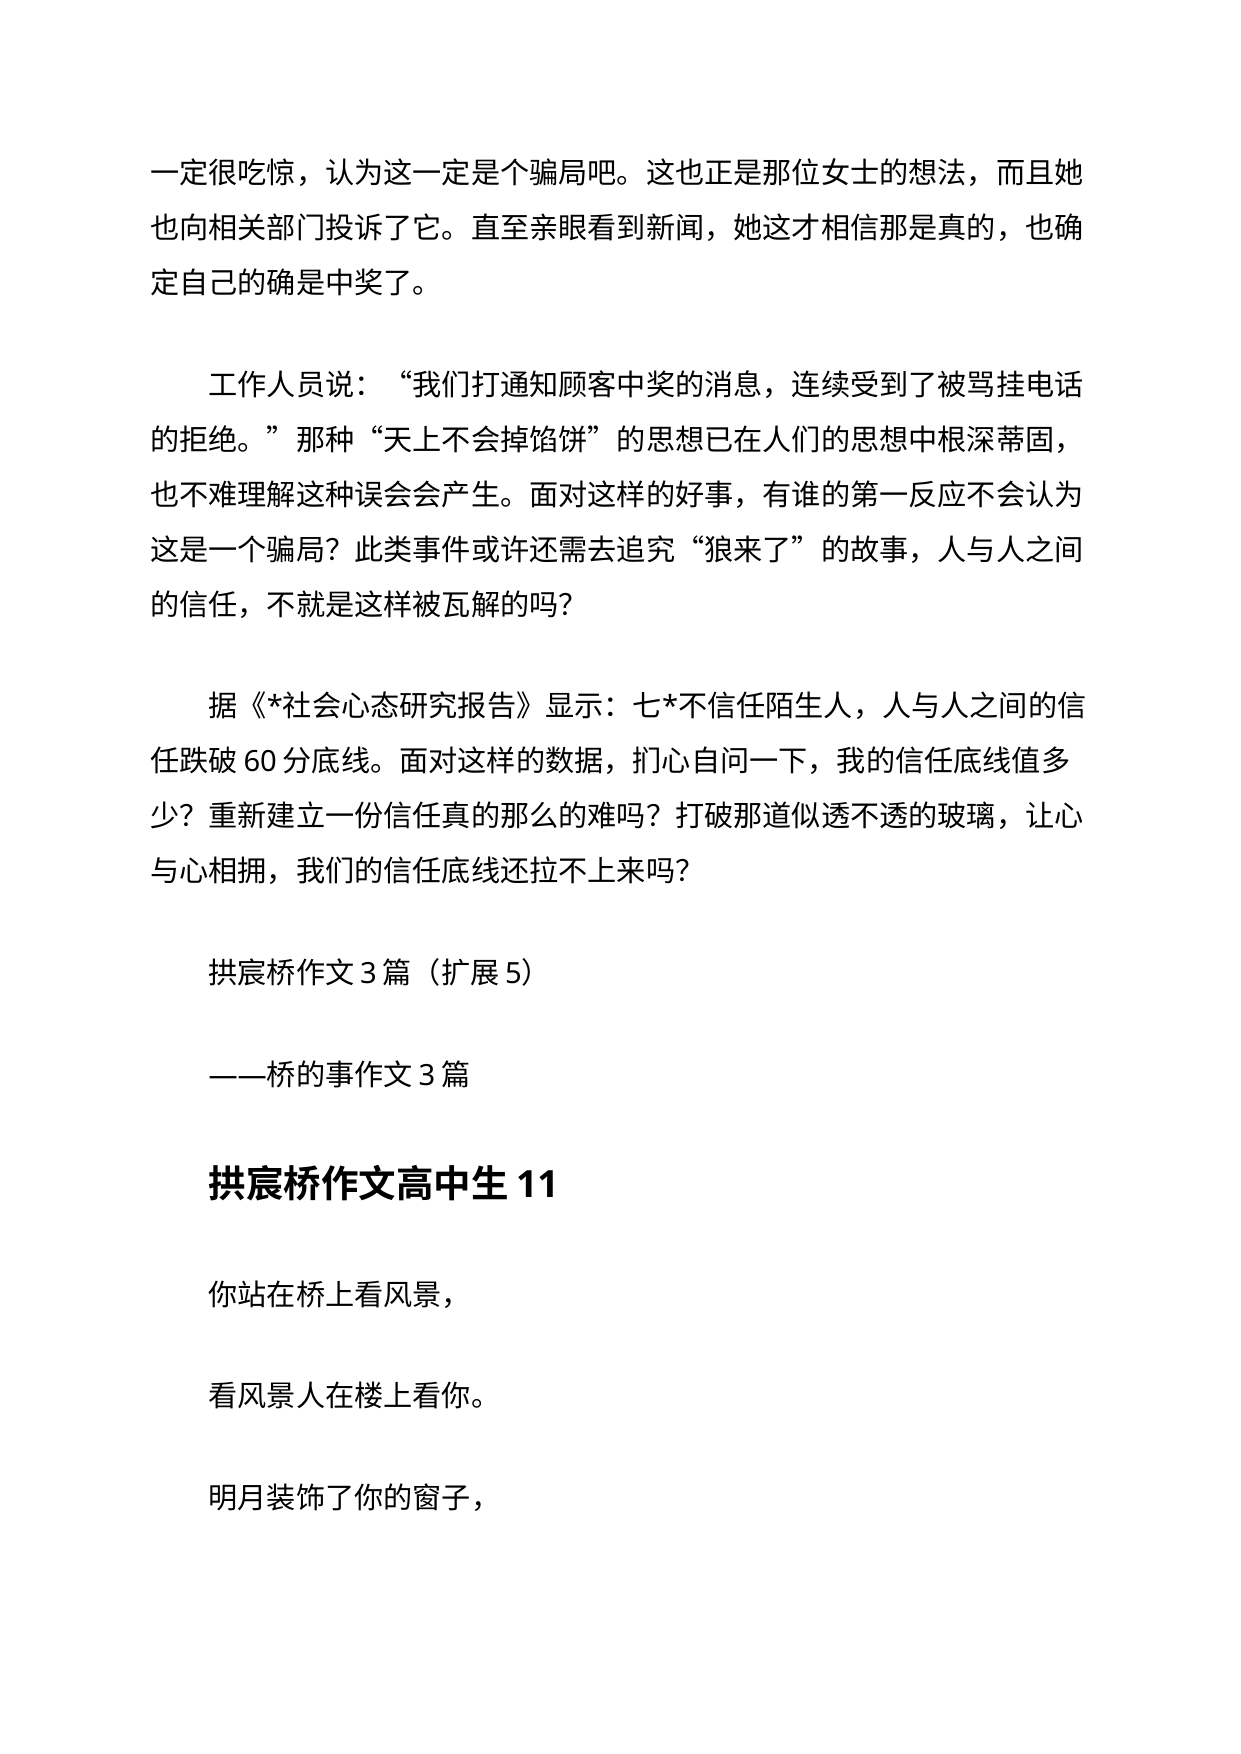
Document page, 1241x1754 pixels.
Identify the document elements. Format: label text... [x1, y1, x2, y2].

text 你站在桥上看风景， [150, 1271, 1090, 1313]
text 拱宸桥作文3篇（扩展5） [150, 949, 1090, 992]
text 工作人员说：“我们打通知顾客中奖的消息，连续受到了被骂挂电话的拒绝。”那种“天上不会掉馅饼”的思想已在人们的思想中根深蒂固，也不难理解这种误会会产生。面对这样的好事，有谁的第一反应不会认为这是一个骗局？此类事件或许还需去追究“狼来了”的故事，人与人之间的信任，不就是这样被瓦解的吗？ [150, 362, 1090, 623]
text 拱宸桥作文高中生11 [150, 1153, 1090, 1208]
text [150, 150, 1090, 302]
text ——桥的事作文3篇 [150, 1052, 1090, 1094]
text 据《*社会心态研究报告》显示：七*不信任陌生人，人与人之间的信任跌破60分底线。面对这样的数据，扪心自问一下，我的信任底线值多少？重新建立一份信任真的那么的难吗？打破那道似透不透的玻璃，让心与心相拥，我们的信任底线还拉不上来吗？ [150, 683, 1090, 890]
text 看风景人在楼上看你。 [150, 1373, 1090, 1415]
text 明月装饰了你的窗子， [150, 1475, 1090, 1517]
